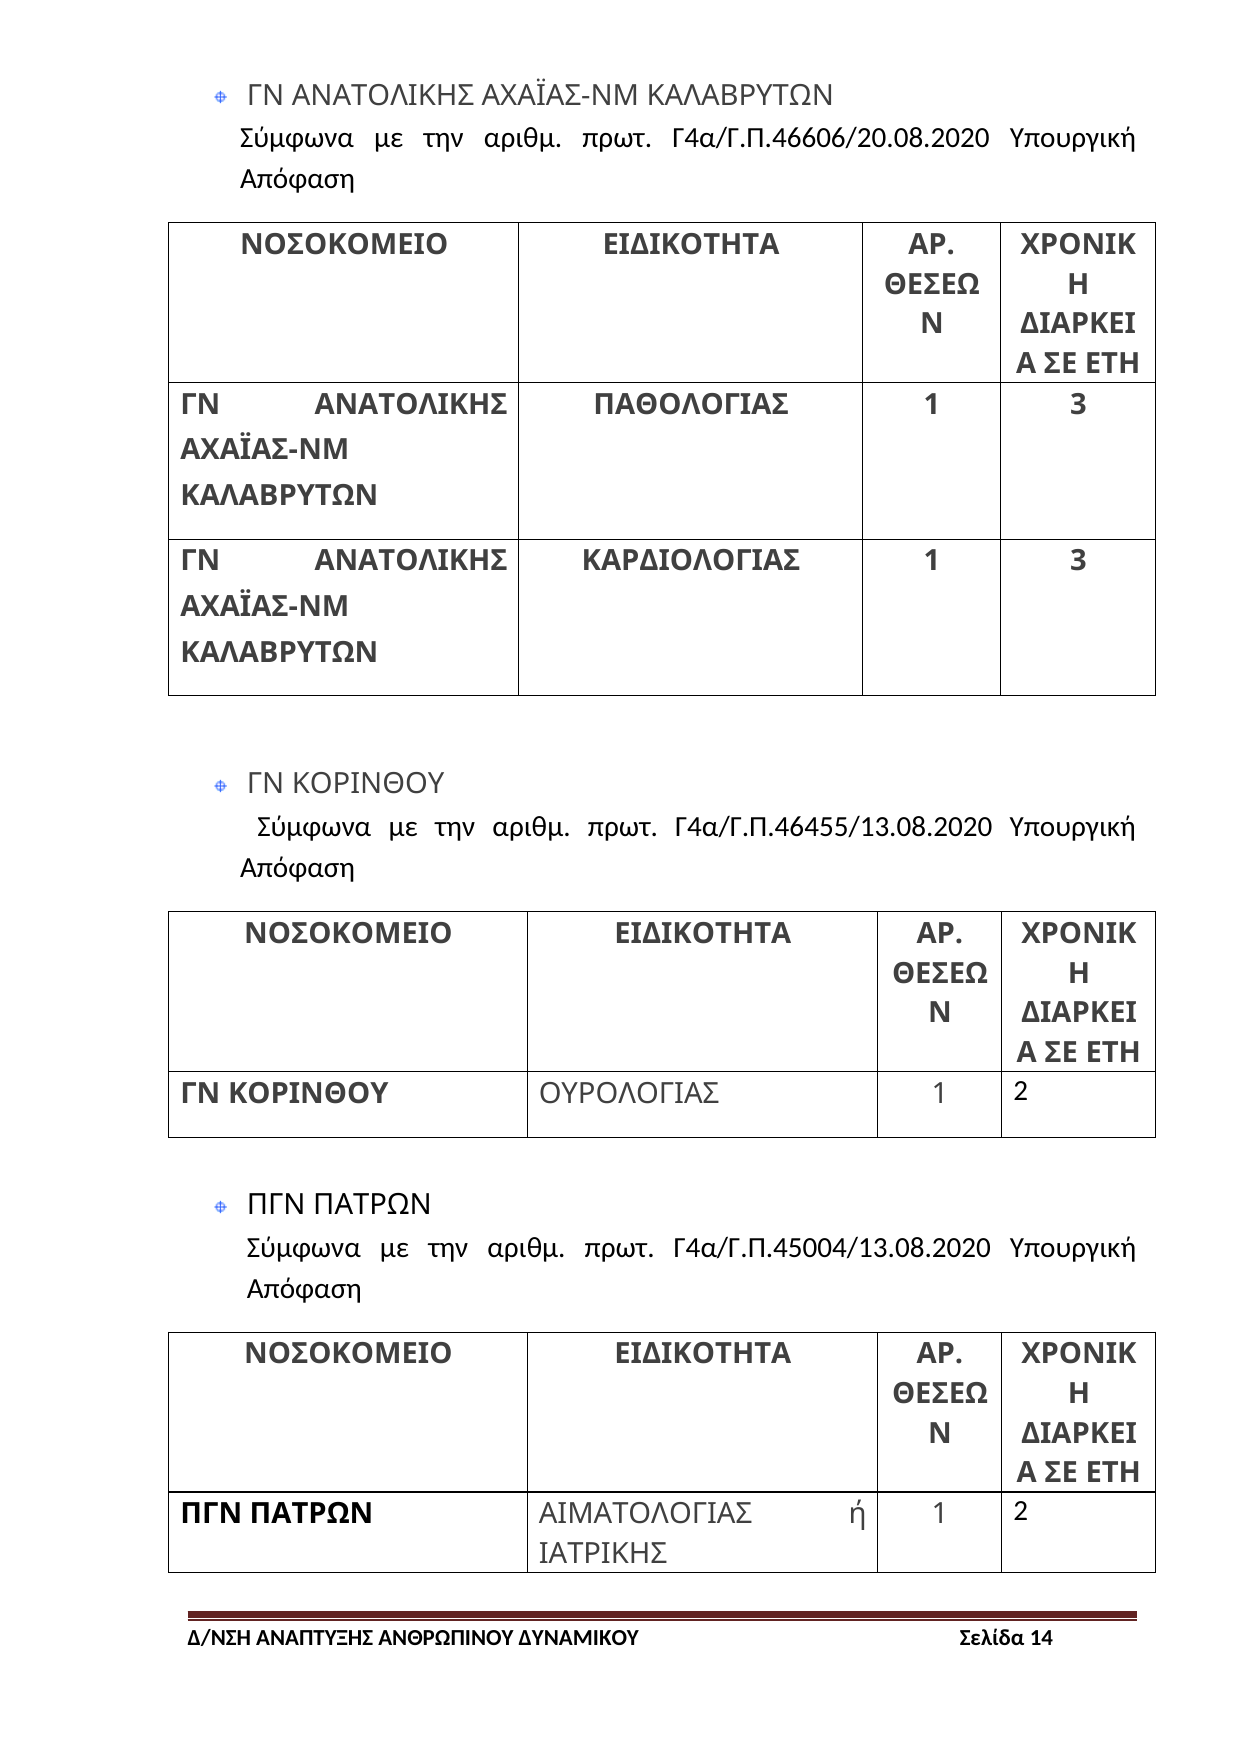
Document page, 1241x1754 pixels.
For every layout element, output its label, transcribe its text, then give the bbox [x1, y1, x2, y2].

table_cell 3 [1001, 540, 1155, 695]
table_cell ΠΑΘΟΛΟΓΙΑΣ [519, 383, 862, 539]
table_header ΕΙΔΙΚΟΤΗΤΑ [519, 223, 862, 382]
table_cell 2 [1002, 1493, 1155, 1572]
table_header ΕΙΔΙΚΟΤΗΤΑ [528, 1333, 877, 1491]
table_header ΝΟΣΟΚΟΜΕΙΟ [169, 1333, 527, 1491]
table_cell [528, 1493, 877, 1572]
picture [210, 1198, 227, 1215]
list Σύμφωνα με την αριθμ. πρωτ. Γ4α/Γ.Π.46606/20.08.2020 Υπουργική Απόφαση [240, 119, 1137, 196]
table_header ΧΡΟΝΙΚΗ ΔΙΑΡΚΕΙΑ ΣΕ ΕΤΗ [1002, 912, 1155, 1071]
table_cell ΠΓΝ ΠΑΤΡΩΝ [169, 1493, 527, 1572]
table_header ΑΡ. ΘΕΣΕΩΝ [863, 223, 1000, 382]
table_cell 1 [878, 1072, 1001, 1137]
table_header ΕΙΔΙΚΟΤΗΤΑ [528, 912, 877, 1071]
table_header ΧΡΟΝΙΚΗ ΔΙΑΡΚΕΙΑ ΣΕ ΕΤΗ [1001, 223, 1155, 382]
table_header ΝΟΣΟΚΟΜΕΙΟ [169, 912, 527, 1071]
table_cell 2 [1002, 1072, 1155, 1137]
picture [210, 88, 227, 105]
list Σύμφωνα με την αριθμ. πρωτ. Γ4α/Γ.Π.45004/13.08.2020 Υπουργική Απόφαση [247, 1229, 1137, 1306]
table_cell 3 [1001, 383, 1155, 539]
table_cell ΓΝ ΚΟΡΙΝΘΟΥ [169, 1072, 527, 1137]
table_header ΑΡ. ΘΕΣΕΩΝ [878, 1333, 1001, 1491]
table_cell 1 [863, 383, 1000, 539]
list Σύμφωνα με την αριθμ. πρωτ. Γ4α/Γ.Π.46455/13.08.2020 Υπουργική Απόφαση [240, 808, 1137, 885]
table_header ΧΡΟΝΙΚΗ ΔΙΑΡΚΕΙΑ ΣΕ ΕΤΗ [1002, 1333, 1155, 1491]
table_cell 1 [878, 1493, 1001, 1572]
table_cell 1 [863, 540, 1000, 695]
table_header ΝΟΣΟΚΟΜΕΙΟ [169, 223, 518, 382]
table_cell ΓΝ ΑΝΑΤΟΛΙΚΗΣ ΑΧΑΪΑΣ-ΝΜ ΚΑΛΑΒΡΥΤΩΝ [169, 383, 518, 539]
picture [210, 777, 227, 794]
table_cell ΓΝ ΑΝΑΤΟΛΙΚΗΣ ΑΧΑΪΑΣ-ΝΜ ΚΑΛΑΒΡΥΤΩΝ [169, 540, 518, 695]
table_header ΑΡ. ΘΕΣΕΩΝ [878, 912, 1001, 1071]
table_cell ΚΑΡΔΙΟΛΟΓΙΑΣ [519, 540, 862, 695]
list ΓΝ ΚΟΡΙΝΘΟΥ [209, 763, 1137, 802]
table_cell ΟΥΡΟΛΟΓΙΑΣ [528, 1072, 877, 1137]
list ΓΝ ΑΝΑΤΟΛΙΚΗΣ ΑΧΑΪΑΣ-ΝΜ ΚΑΛΑΒΡΥΤΩΝ [209, 74, 1137, 113]
list ΠΓΝ ΠΑΤΡΩΝ [209, 1183, 1137, 1223]
